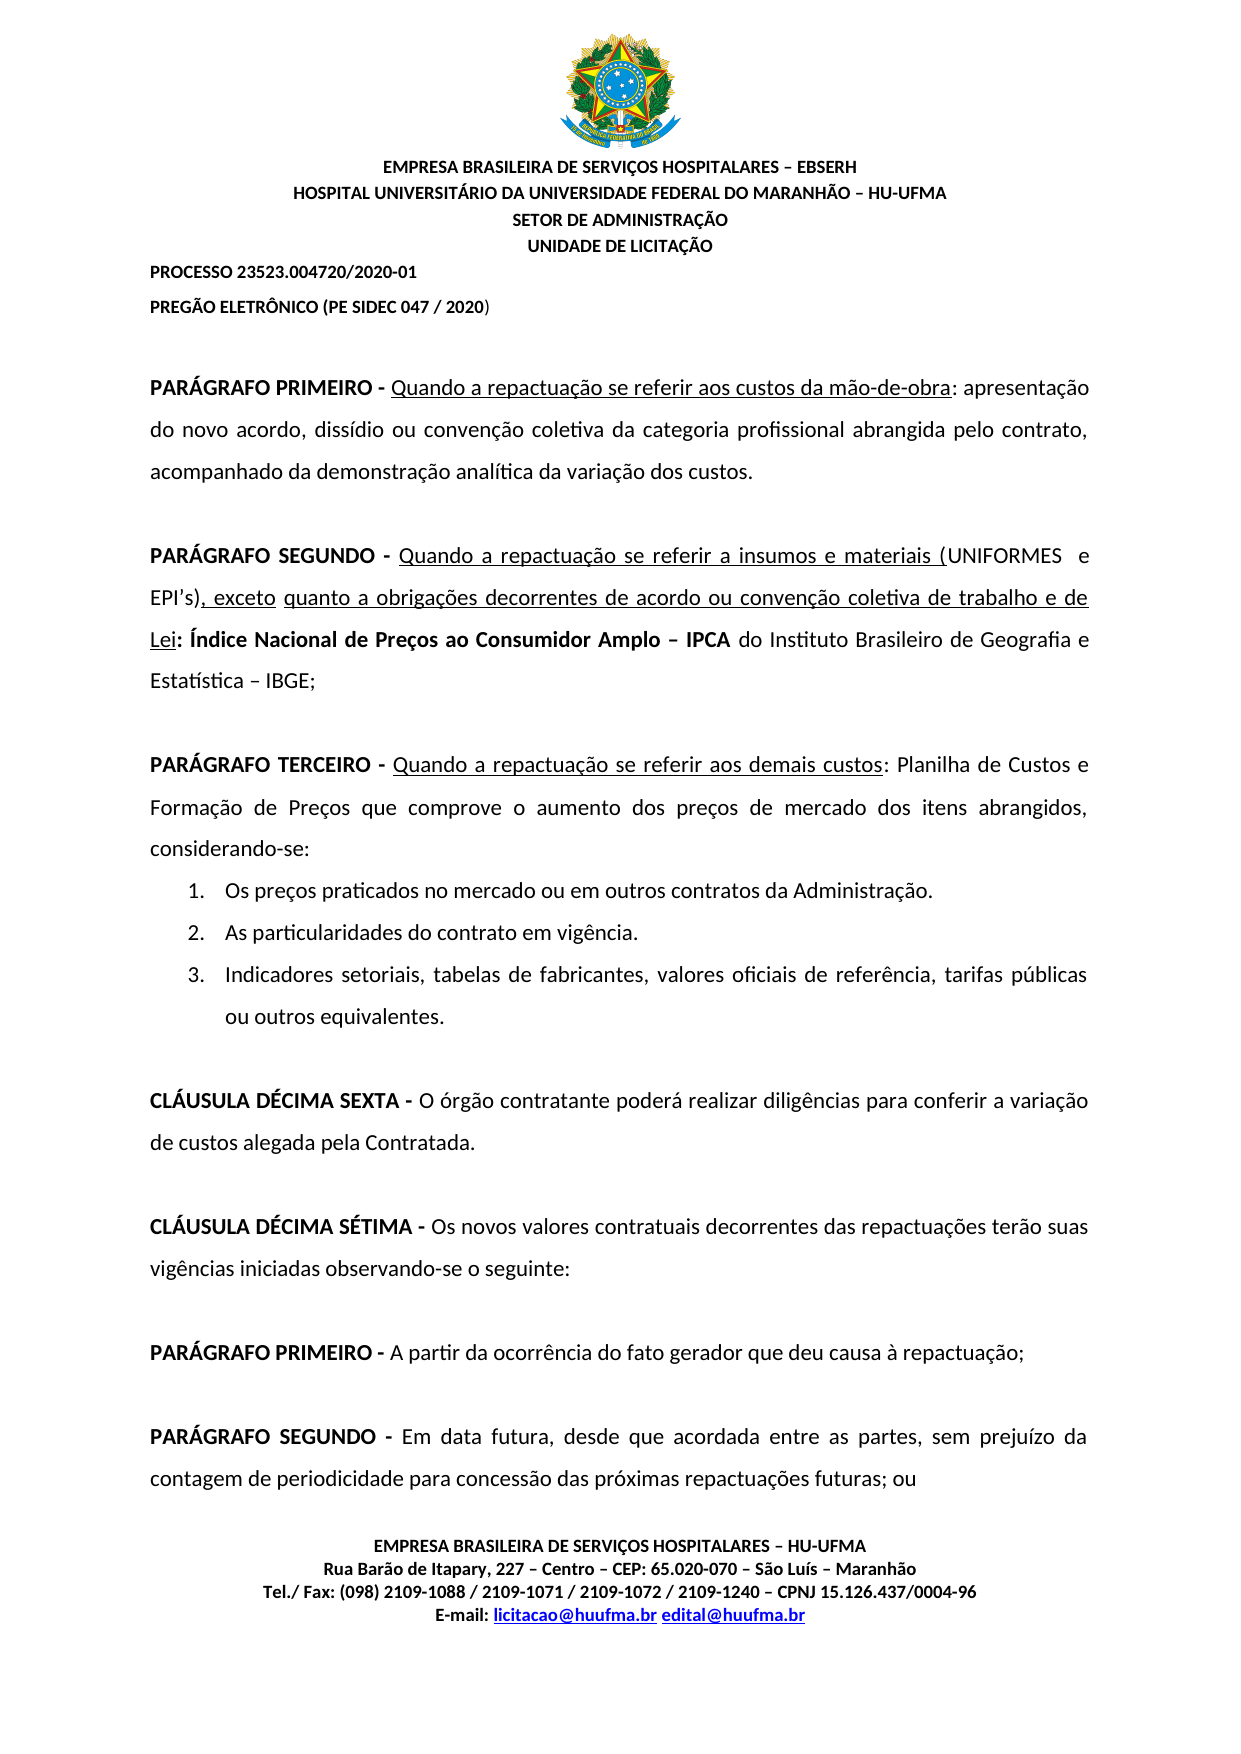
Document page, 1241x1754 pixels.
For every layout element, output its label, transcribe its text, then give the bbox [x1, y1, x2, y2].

text PARÁGRAFO PRIMEIRO - Quando a repactuação se referir aos custos da mão-de-obra: apresentação do novo acordo, dissídio ou convenção coletiva da categoria profissional abrangida pelo contrato, acompanhado da demonstração analítica da variação dos custos. [150, 373, 1089, 485]
text PARÁGRAFO PRIMEIRO - A partir da ocorrência do fato gerador que deu causa à repactuação; [150, 1338, 1090, 1366]
text CLÁUSULA DÉCIMA SEXTA - O órgão contratante poderá realizar diligências para conferir a variação de custos alegada pela Contratada. [150, 1086, 1089, 1156]
list As particularidades do contrato em vigência. [187, 918, 1090, 947]
picture [555, 30, 686, 152]
list Os preços praticados no mercado ou em outros contratos da Administração. [187, 877, 1090, 904]
text CLÁUSULA DÉCIMA SÉTIMA - Os novos valores contratuais decorrentes das repactuações terão suas vigências iniciadas observando-se o seguinte: [150, 1212, 1089, 1282]
text PARÁGRAFO TERCEIRO - Quando a repactuação se referir aos demais custos: Planilha de Custos e Formação de Preços que comprove o aumento dos preços de mercado dos itens abrangidos, considerando-se: [150, 751, 1089, 863]
text PARÁGRAFO SEGUNDO - Quando a repactuação se referir a insumos e materiais (UNIFORMES e EPI’s), exceto quanto a obrigações decorrentes de acordo ou convenção coletiva de trabalho e de Lei: Índice Nacional de Preços ao Consumidor Amplo – IPCA do Instituto Brasileiro de Geografia e Estatística – IBGE; [150, 541, 1090, 695]
list Indicadores setoriais, tabelas de fabricantes, valores oficiais de referência, tarifas públicas ou outros equivalentes. [187, 961, 1089, 1031]
text PARÁGRAFO SEGUNDO - Em data futura, desde que acordada entre as partes, sem prejuízo da contagem de periodicidade para concessão das próximas repactuações futuras; ou [150, 1422, 1089, 1492]
